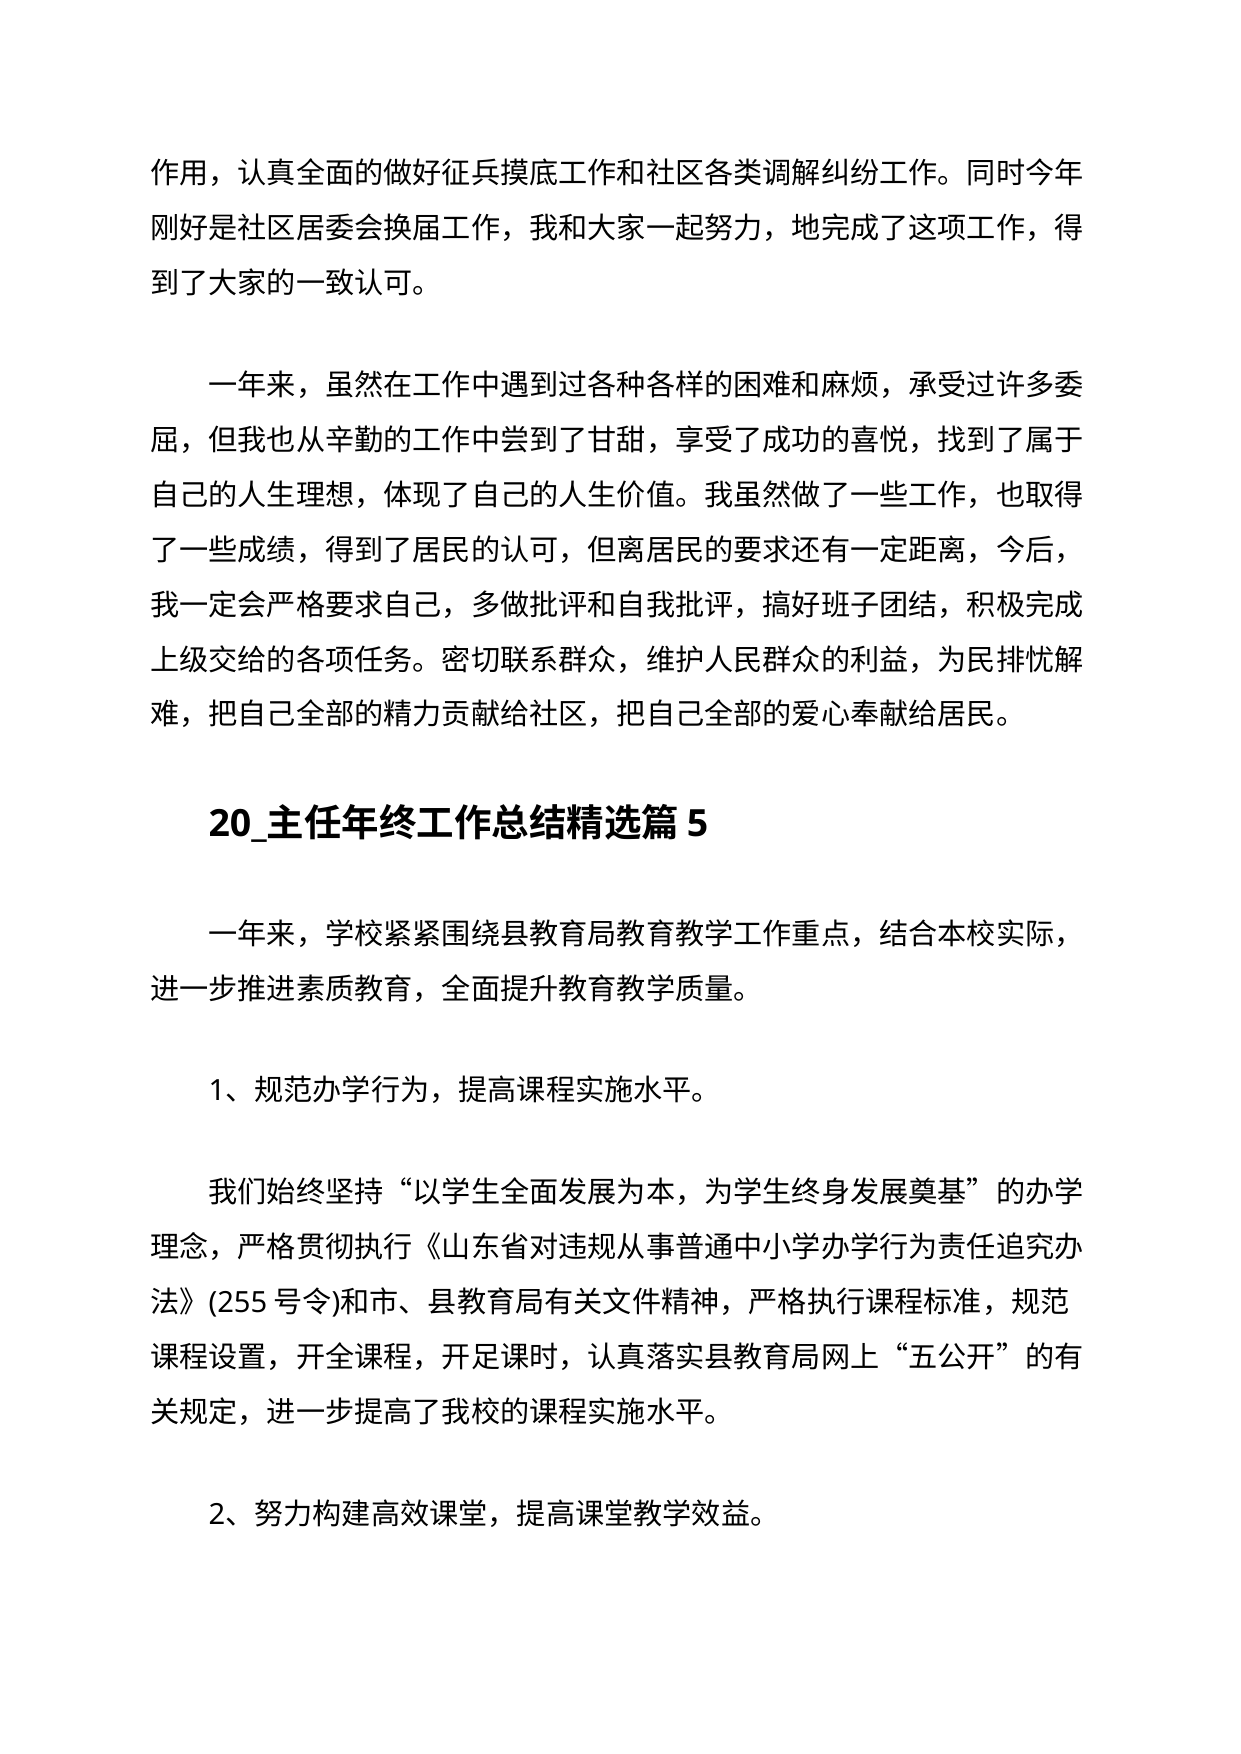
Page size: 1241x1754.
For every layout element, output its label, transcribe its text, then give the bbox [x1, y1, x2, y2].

text 20_主任年终工作总结精选篇5 [150, 793, 1090, 847]
text 一年来，虽然在工作中遇到过各种各样的困难和麻烦，承受过许多委屈，但我也从辛勤的工作中尝到了甘甜，享受了成功的喜悦，找到了属于自己的人生理想，体现了自己的人生价值。我虽然做了一些工作，也取得了一些成绩，得到了居民的认可，但离居民的要求还有一定距离，今后，我一定会严格要求自己，多做批评和自我批评，搞好班子团结，积极完成上级交给的各项任务。密切联系群众，维护人民群众的利益，为民排忧解难，把自己全部的精力贡献给社区，把自己全部的爱心奉献给居民。 [150, 362, 1090, 733]
text 1、规范办学行为，提高课程实施水平。 [150, 1067, 1090, 1109]
text 我们始终坚持“以学生全面发展为本，为学生终身发展奠基”的办学理念，严格贯彻执行《山东省对违规从事普通中小学办学行为责任追究办法》(255号令)和市、县教育局有关文件精神，严格执行课程标准，规范课程设置，开全课程，开足课时，认真落实县教育局网上“五公开”的有关规定，进一步提高了我校的课程实施水平。 [150, 1169, 1090, 1431]
text 一年来，学校紧紧围绕县教育局教育教学工作重点，结合本校实际，进一步推进素质教育，全面提升教育教学质量。 [150, 910, 1090, 1007]
text 2、努力构建高效课堂，提高课堂教学效益。 [150, 1490, 1090, 1533]
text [150, 150, 1090, 302]
